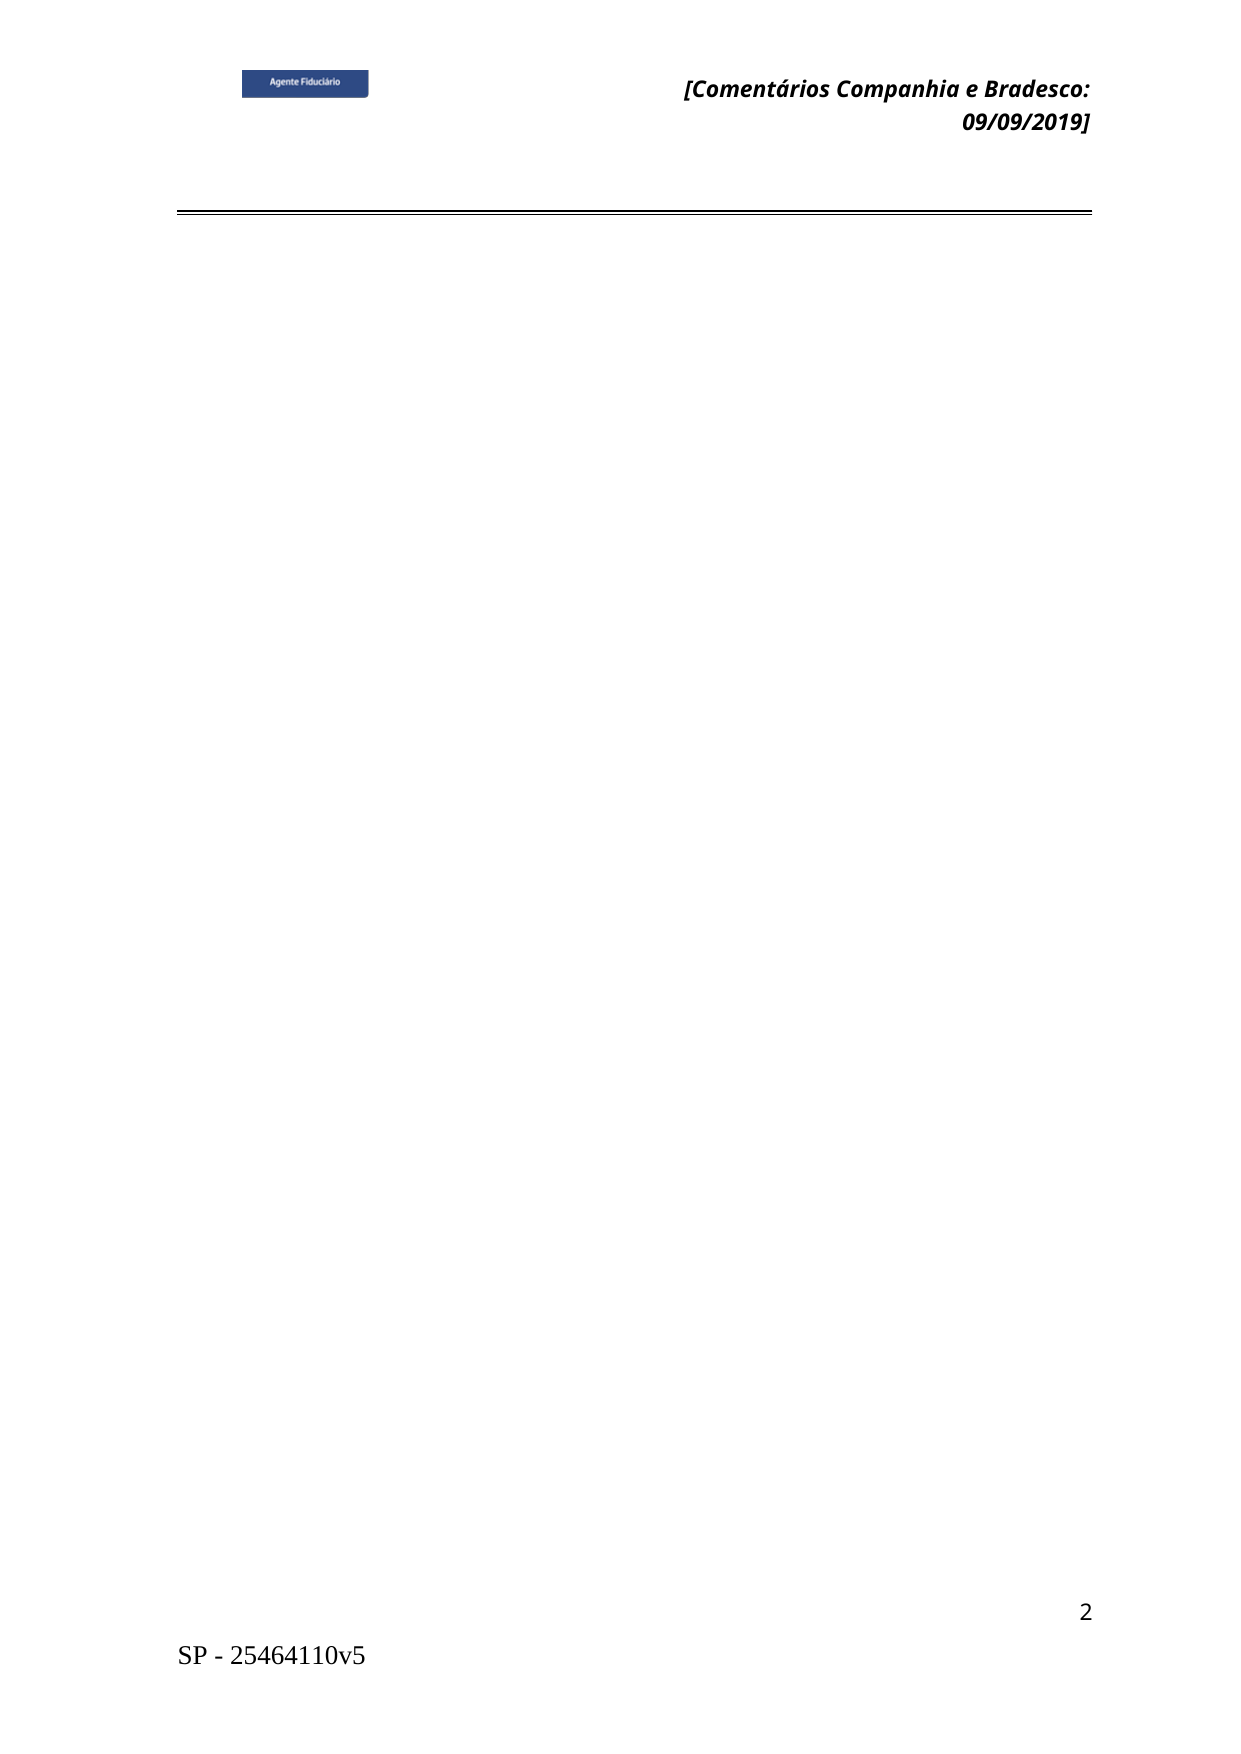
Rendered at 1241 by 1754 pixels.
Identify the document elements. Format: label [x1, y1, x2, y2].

picture [242, 70, 369, 98]
